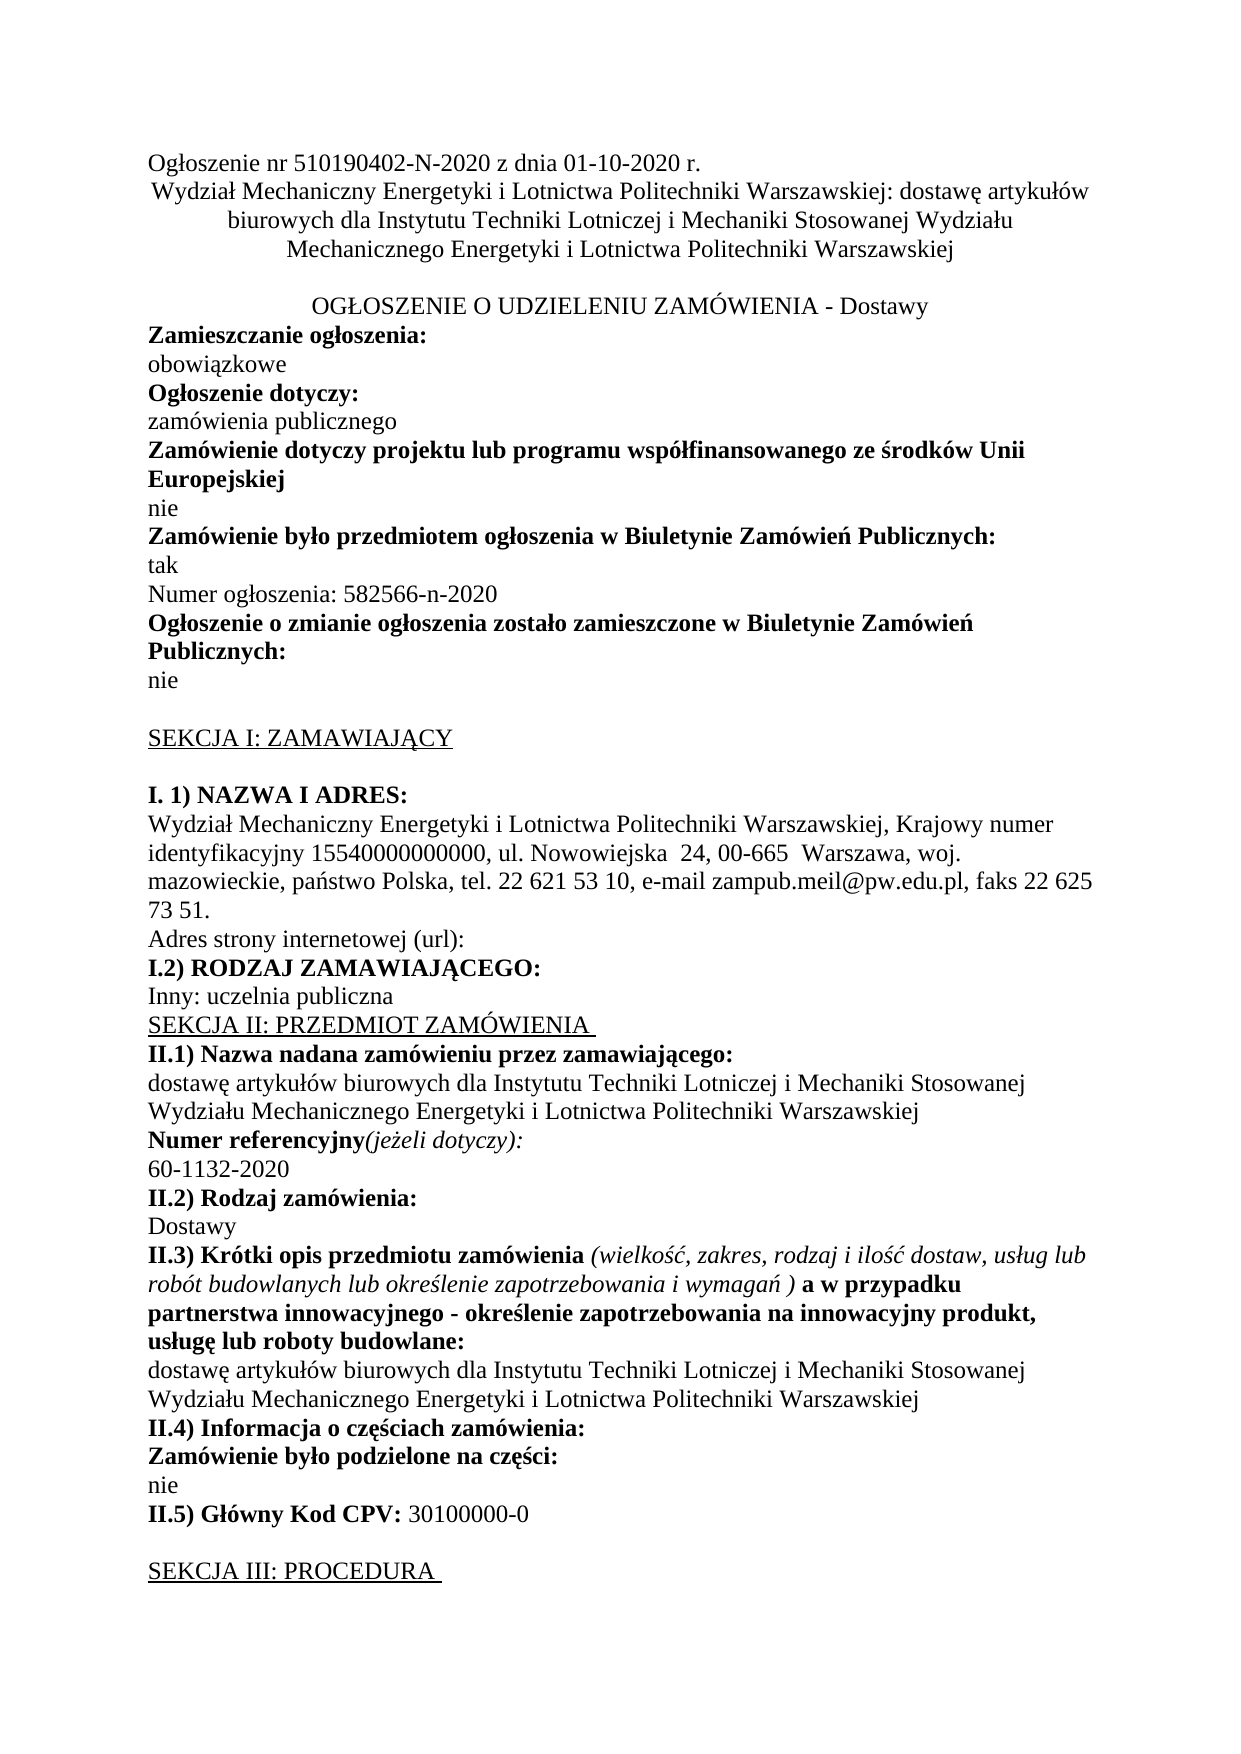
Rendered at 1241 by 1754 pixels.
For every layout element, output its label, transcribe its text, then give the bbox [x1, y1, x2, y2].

text Zamówienie dotyczy projektu lub programu współfinansowanego ze środków Unii Europejskiej [148, 435, 1093, 493]
text nie [148, 1470, 1093, 1499]
text Ogłoszenie o zmianie ogłoszenia zostało zamieszczone w Biuletynie Zamówień Publicznych: [148, 608, 1093, 665]
text Ogłoszenie nr 510190402-N-2020 z dnia 01-10-2020 r. [148, 148, 1093, 176]
text Zamówienie było przedmiotem ogłoszenia w Biuletynie Zamówień Publicznych: [148, 521, 1093, 550]
text SEKCJA III: PROCEDURA [148, 1556, 1093, 1585]
text I.2) RODZAJ ZAMAWIAJĄCEGO: [148, 953, 1093, 981]
text 60-1132-2020 [148, 1154, 1093, 1183]
text II.1) Nazwa nadana zamówieniu przez zamawiającego: [148, 1039, 1093, 1068]
text Ogłoszenie dotyczy: [148, 378, 1093, 406]
text II.3) Krótki opis przedmiotu zamówienia (wielkość, zakres, rodzaj i ilość dostaw, usług lub robót budowlanych lub określenie zapotrzebowania i wymagań ) a w przypadku partnerstwa innowacyjnego - określenie zapotrzebowania na innowacyjny produkt, usługę lub roboty budowlane: [148, 1240, 1093, 1355]
text Wydział Mechaniczny Energetyki i Lotnictwa Politechniki Warszawskiej, Krajowy numer identyfikacyjny 15540000000000, ul. Nowowiejska 24, 00-665 Warszawa, woj. mazowieckie, państwo Polska, tel. 22 621 53 10, e-mail zampub.meil@pw.edu.pl, faks 22 625 73 51. Adres strony internetowej (url): [148, 809, 1093, 953]
text obowiązkowe [148, 349, 1093, 378]
text zamówienia publicznego [148, 406, 1093, 435]
text Numer referencyjny(jeżeli dotyczy): [148, 1125, 1093, 1154]
text SEKCJA II: PRZEDMIOT ZAMÓWIENIA [148, 1010, 1093, 1039]
text nie [148, 493, 1093, 521]
text I. 1) NAZWA I ADRES: [148, 780, 1093, 809]
text SEKCJA I: ZAMAWIAJĄCY [148, 723, 1093, 751]
text dostawę artykułów biurowych dla Instytutu Techniki Lotniczej i Mechaniki Stosowanej Wydziału Mechanicznego Energetyki i Lotnictwa Politechniki Warszawskiej [148, 1355, 1093, 1413]
text II.2) Rodzaj zamówienia: [148, 1183, 1093, 1211]
text dostawę artykułów biurowych dla Instytutu Techniki Lotniczej i Mechaniki Stosowanej Wydziału Mechanicznego Energetyki i Lotnictwa Politechniki Warszawskiej [148, 1068, 1093, 1125]
text Wydział Mechaniczny Energetyki i Lotnictwa Politechniki Warszawskiej: dostawę artykułów biurowych dla Instytutu Techniki Lotniczej i Mechaniki Stosowanej Wydziału Mechanicznego Energetyki i Lotnictwa Politechniki Warszawskiej OGŁOSZENIE O UDZIELENIU ZAMÓWIENIA - Dostawy [148, 176, 1093, 320]
text Zamieszczanie ogłoszenia: [148, 320, 1093, 349]
text tak Numer ogłoszenia: 582566-n-2020 [148, 550, 1093, 608]
text II.5) Główny Kod CPV: 30100000-0 [148, 1499, 1093, 1528]
text II.4) Informacja o częściach zamówienia: Zamówienie było podzielone na części: [148, 1413, 1093, 1470]
text nie [148, 665, 1093, 694]
text Inny: uczelnia publiczna [148, 981, 1093, 1010]
text Dostawy [148, 1211, 1093, 1240]
